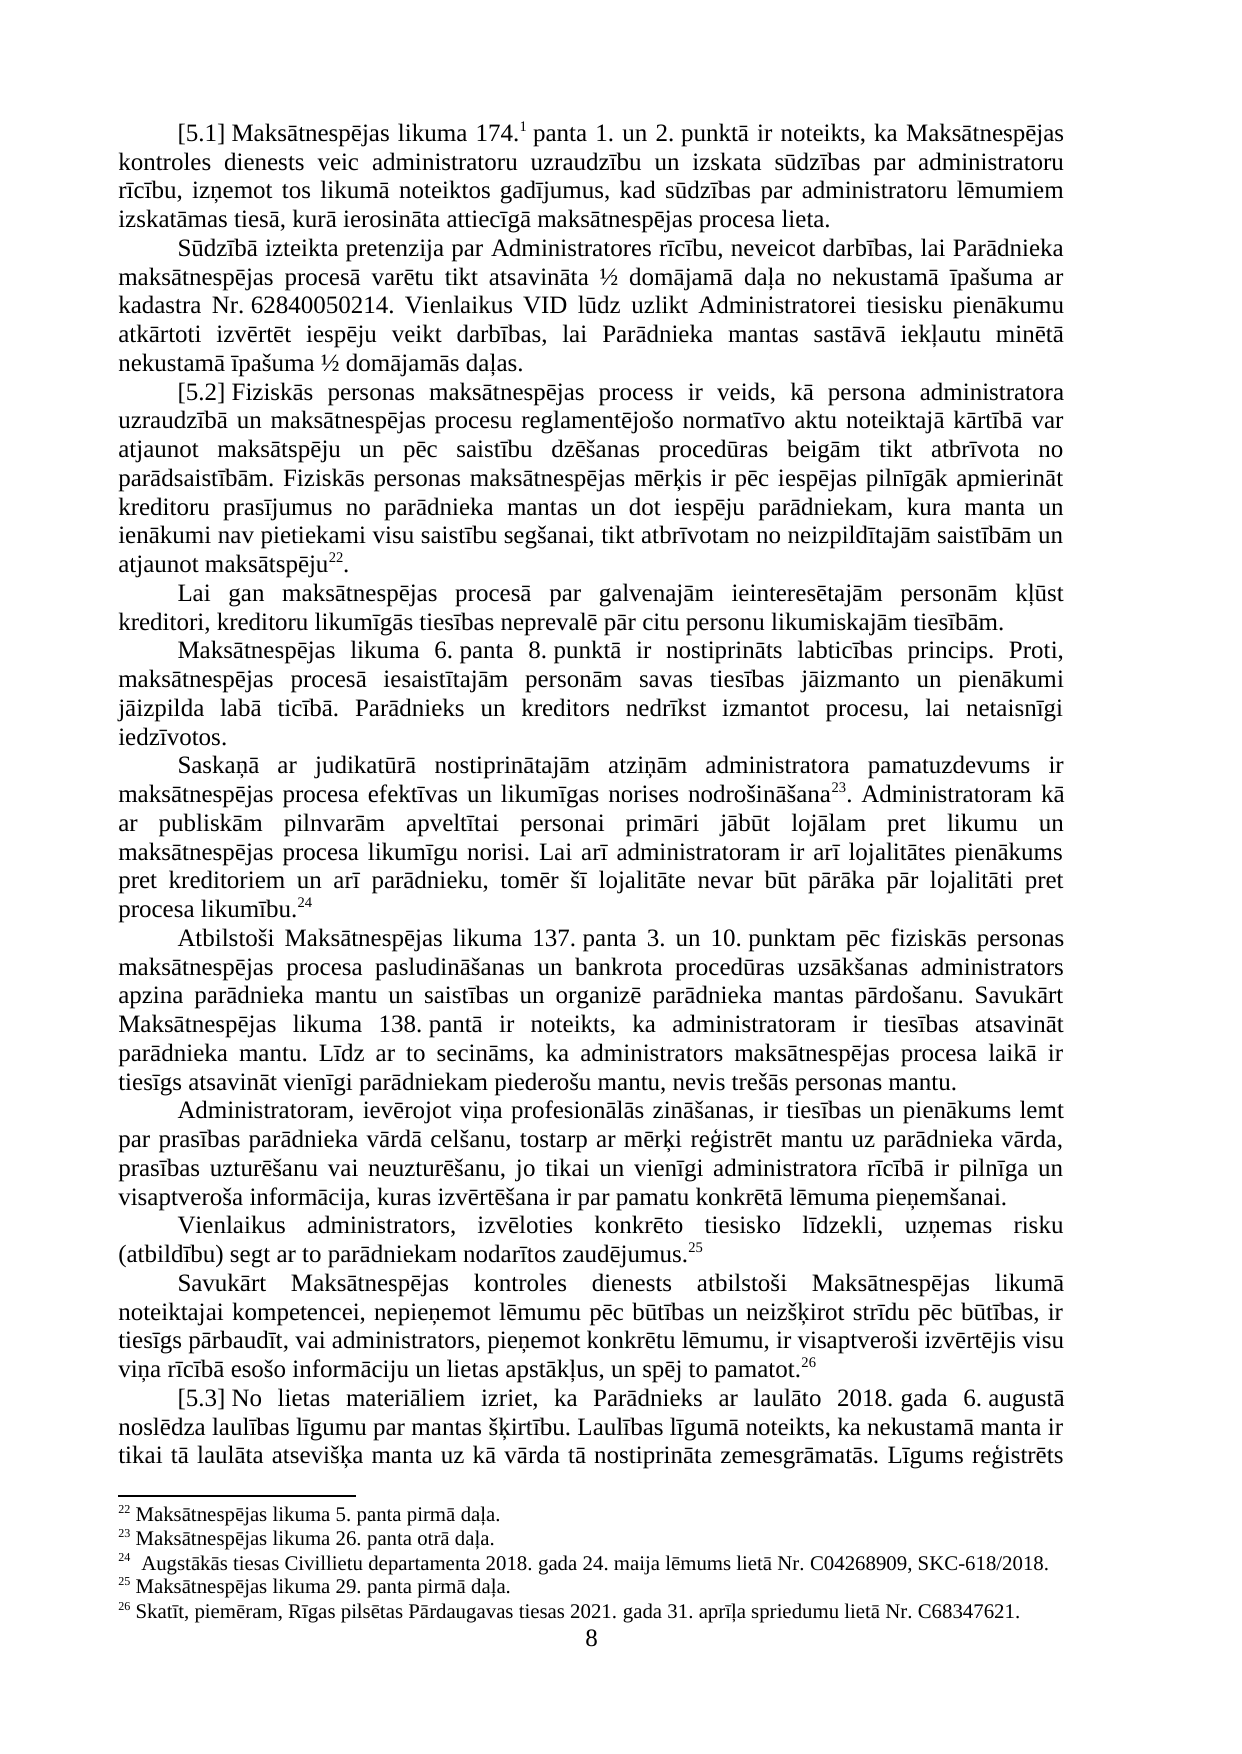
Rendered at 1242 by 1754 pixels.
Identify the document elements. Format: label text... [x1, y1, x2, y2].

text Saskaņā ar judikatūrā nostiprinātajām atziņām administratora pamatuzdevums ir maksātnespējas procesa efektīvas un likumīgas norises nodrošināšana. Administratoram kā ar publiskām pilnvarām apveltītai personai primāri jābūt lojālam pret likumu un maksātnespējas procesa likumīgu norisi. Lai arī administratoram ir arī lojalitātes pienākums pret kreditoriem un arī parādnieku, tomēr šī lojalitāte nevar būt pārāka pār lojalitāti pret procesa likumību. [118, 751, 1064, 923]
text Maksātnespējas likuma 6. panta 8. punktā ir nostiprināts labticības princips. Proti, maksātnespējas procesā iesaistītajām personām savas tiesības jāizmanto un pienākumi jāizpilda labā ticībā. Parādnieks un kreditors nedrīkst izmantot procesu, lai netaisnīgi iedzīvotos. [118, 636, 1064, 751]
text Sūdzībā izteikta pretenzija par Administratores rīcību, neveicot darbības, lai Parādnieka maksātnespējas procesā varētu tikt atsavināta ½ domājamā daļa no nekustamā īpašuma ar kadastra Nr. 62840050214. Vienlaikus VID lūdz uzlikt Administratorei tiesisku pienākumu atkārtoti izvērtēt iespēju veikt darbības, lai Parādnieka mantas sastāvā iekļautu minētā nekustamā īpašuma ½ domājamās daļas. [118, 233, 1064, 377]
text Atbilstoši Maksātnespējas likuma 137. panta 3. un 10. punktam pēc fiziskās personas maksātnespējas procesa pasludināšanas un bankrota procedūras uzsākšanas administrators apzina parādnieka mantu un saistības un organizē parādnieka mantas pārdošanu. Savukārt Maksātnespējas likuma 138. pantā ir noteikts, ka administratoram ir tiesības atsavināt parādnieka mantu. Līdz ar to secināms, ka administrators maksātnespējas procesa laikā ir tiesīgs atsavināt vienīgi parādniekam piederošu mantu, nevis trešās personas mantu. [118, 923, 1064, 1096]
text [5.2] Fiziskās personas maksātnespējas process ir veids, kā persona administratora uzraudzībā un maksātnespējas procesu reglamentējošo normatīvo aktu noteiktajā kārtībā var atjaunot maksātspēju un pēc saistību dzēšanas procedūras beigām tikt atbrīvota no parādsaistībām. Fiziskās personas maksātnespējas mērķis ir pēc iespējas pilnīgāk apmierināt kreditoru prasījumus no parādnieka mantas un dot iespēju parādniekam, kura manta un ienākumi nav pietiekami visu saistību segšanai, tikt atbrīvotam no neizpildītajām saistībām un atjaunot maksātspēju. [118, 377, 1064, 578]
text Savukārt Maksātnespējas kontroles dienests atbilstoši Maksātnespējas likumā noteiktajai kompetencei, nepieņemot lēmumu pēc būtības un neizšķirot strīdu pēc būtības, ir tiesīgs pārbaudīt, vai administrators, pieņemot konkrētu lēmumu, ir visaptveroši izvērtējis visu viņa rīcībā esošo informāciju un lietas apstākļus, un spēj to pamatot. [118, 1268, 1064, 1383]
text Vienlaikus administrators, izvēloties konkrēto tiesisko līdzekli, uzņemas risku (atbildību) segt ar to parādniekam nodarītos zaudējumus. [118, 1211, 1064, 1268]
text [5.1] Maksātnespējas likuma 174.1 panta 1. un 2. punktā ir noteikts, ka Maksātnespējas kontroles dienests veic administratoru uzraudzību un izskata sūdzības par administratoru rīcību, izņemot tos likumā noteiktos gadījumus, kad sūdzības par administratoru lēmumiem izskatāmas tiesā, kurā ierosināta attiecīgā maksātnespējas procesa lieta. [118, 118, 1064, 233]
text Lai gan maksātnespējas procesā par galvenajām ieinteresētajām personām kļūst kreditori, kreditoru likumīgās tiesības neprevalē pār citu personu likumiskajām tiesībām. [118, 578, 1064, 636]
text Administratoram, ievērojot viņa profesionālās zināšanas, ir tiesības un pienākums lemt par prasības parādnieka vārdā celšanu, tostarp ar mērķi reģistrēt mantu uz parādnieka vārda, prasības uzturēšanu vai neuzturēšanu, jo tikai un vienīgi administratora rīcībā ir pilnīga un visaptveroša informācija, kuras izvērtēšana ir par pamatu konkrētā lēmuma pieņemšanai. [118, 1096, 1064, 1211]
